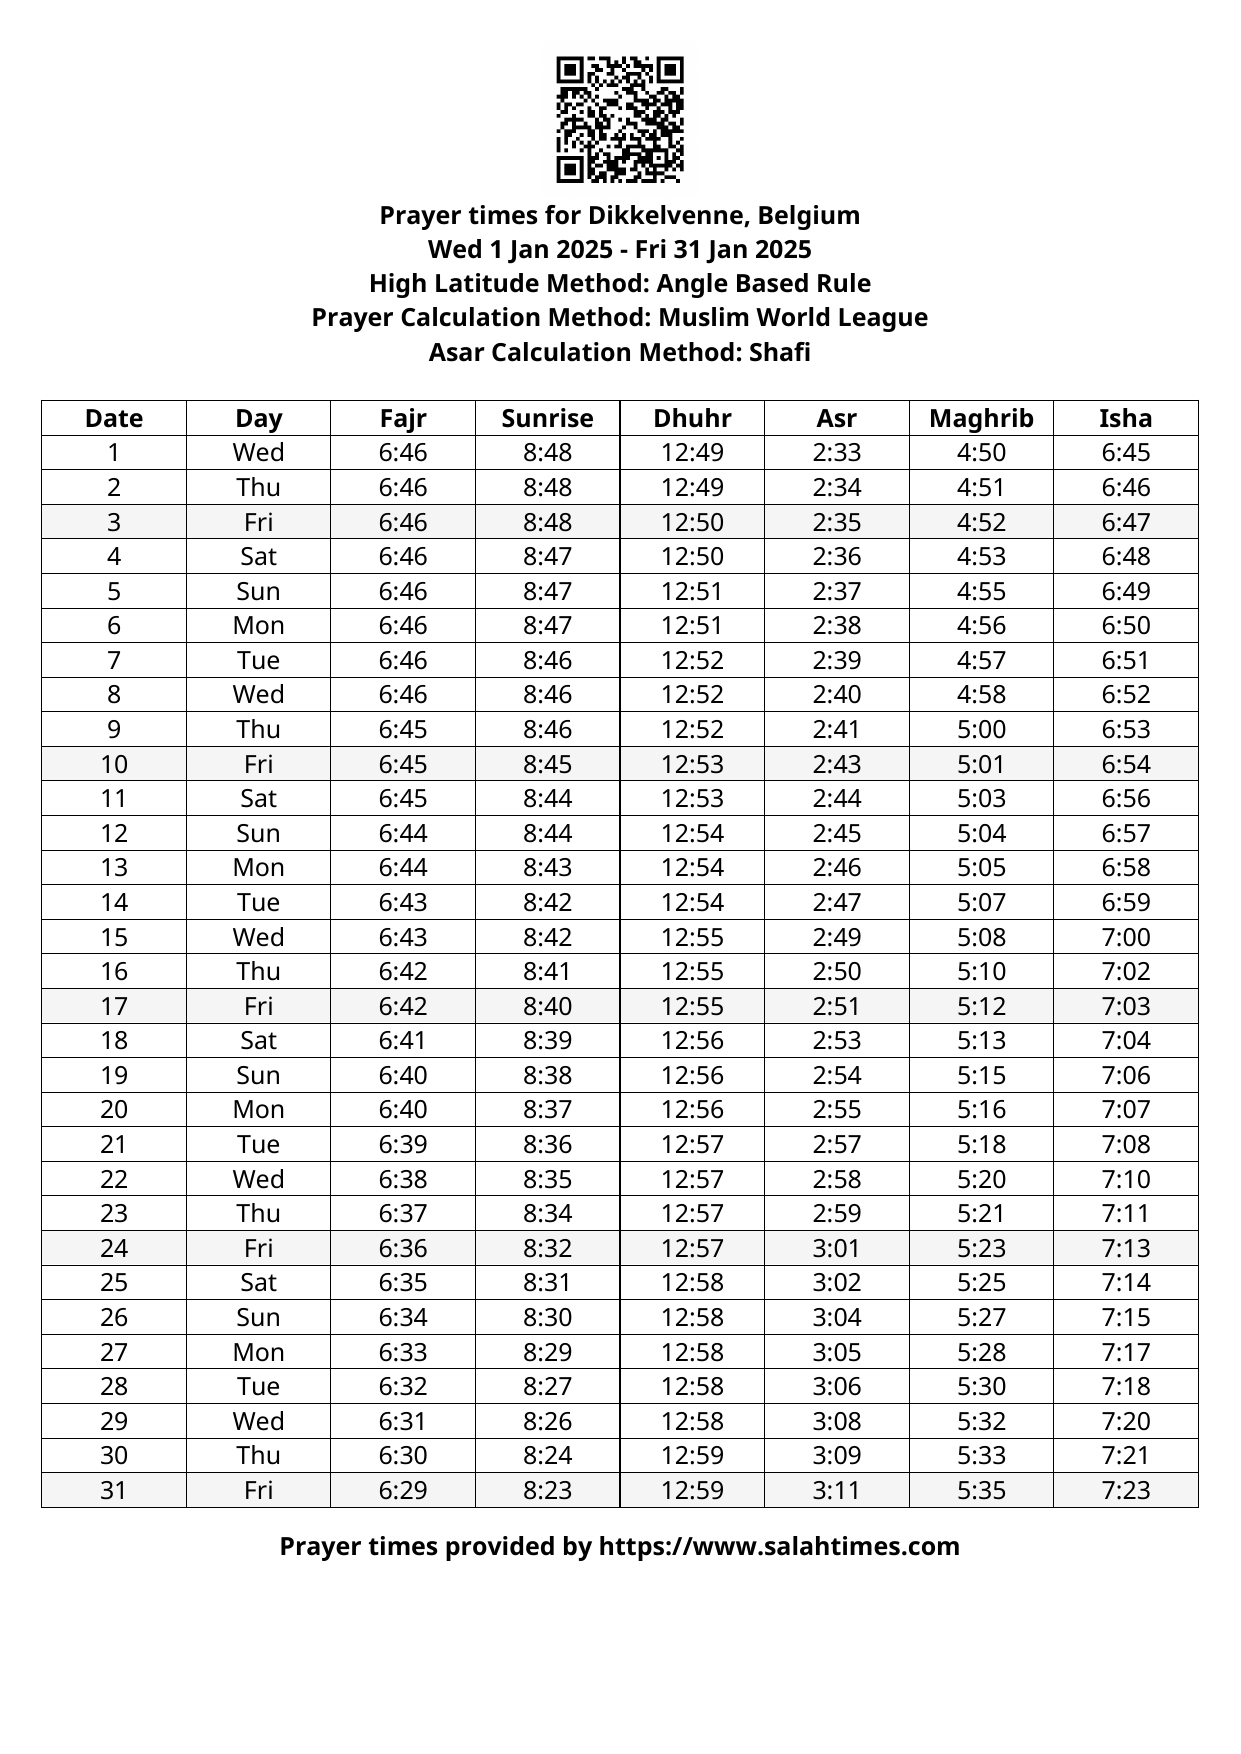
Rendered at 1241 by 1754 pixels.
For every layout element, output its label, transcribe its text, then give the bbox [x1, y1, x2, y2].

table_cell Sat [187, 539, 330, 573]
table_cell 8:36 [476, 1127, 619, 1161]
table_cell 5:27 [910, 1300, 1053, 1334]
table_cell 2:35 [765, 505, 909, 538]
table_cell 12:55 [621, 989, 764, 1022]
table_cell 12:52 [621, 712, 764, 746]
table_cell Fri [187, 989, 330, 1022]
table_cell 6:46 [1054, 470, 1198, 504]
table_cell 12:58 [621, 1300, 764, 1334]
table_header Date [42, 401, 186, 434]
table_cell 27 [42, 1335, 186, 1368]
table_cell 2:51 [765, 989, 909, 1022]
table_cell 12:55 [621, 920, 764, 953]
table_cell 6:29 [331, 1473, 475, 1507]
table_header Fajr [331, 401, 475, 434]
table_cell 13 [42, 851, 186, 884]
table_cell 8:38 [476, 1058, 619, 1092]
table_cell 3:11 [765, 1473, 909, 1507]
table_cell 5:16 [910, 1093, 1053, 1126]
table_cell Wed [187, 1162, 330, 1195]
table_cell 6:58 [1054, 851, 1198, 884]
table_cell 3:02 [765, 1266, 909, 1299]
table_cell 6:43 [331, 920, 475, 953]
table_cell 20 [42, 1093, 186, 1126]
table_cell 12:57 [621, 1231, 764, 1264]
table_cell 8:47 [476, 574, 619, 607]
table_cell 25 [42, 1266, 186, 1299]
table_cell 23 [42, 1196, 186, 1230]
table_cell 5:18 [910, 1127, 1053, 1161]
table_cell 8:37 [476, 1093, 619, 1126]
table_cell 12:53 [621, 747, 764, 780]
table_cell 12:58 [621, 1369, 764, 1403]
table_cell 8 [42, 678, 186, 711]
table_cell 8:47 [476, 609, 619, 642]
table_cell 6:30 [331, 1439, 475, 1472]
table_cell 5:15 [910, 1058, 1053, 1092]
table_cell Tue [187, 885, 330, 919]
table_cell Mon [187, 1093, 330, 1126]
table_cell 7:10 [1054, 1162, 1198, 1195]
table_cell Fri [187, 1231, 330, 1264]
table_cell 5:07 [910, 885, 1053, 919]
table_cell 4:50 [910, 436, 1053, 469]
table_cell 12:56 [621, 1058, 764, 1092]
table_cell Thu [187, 954, 330, 988]
table_cell Thu [187, 1196, 330, 1230]
table_cell 5:13 [910, 1024, 1053, 1057]
table_cell Sat [187, 781, 330, 815]
table_cell 19 [42, 1058, 186, 1092]
table_cell 6:40 [331, 1093, 475, 1126]
table_cell 6:40 [331, 1058, 475, 1092]
table_cell 12:58 [621, 1335, 764, 1368]
table_cell 7:13 [1054, 1231, 1198, 1264]
picture [542, 41, 699, 198]
table_cell 5:21 [910, 1196, 1053, 1230]
table_cell 9 [42, 712, 186, 746]
table_cell Wed [187, 678, 330, 711]
table_cell 12:49 [621, 470, 764, 504]
table_cell 6:45 [331, 712, 475, 746]
table_cell 7:11 [1054, 1196, 1198, 1230]
table_cell 5:03 [910, 781, 1053, 815]
table_cell 6:46 [331, 539, 475, 573]
table_cell 7:06 [1054, 1058, 1198, 1092]
table_cell 8:46 [476, 712, 619, 746]
table_cell 6:46 [331, 643, 475, 677]
table_cell 8:46 [476, 643, 619, 677]
table_cell 7:02 [1054, 954, 1198, 988]
table_cell 18 [42, 1024, 186, 1057]
table_cell 5:23 [910, 1231, 1053, 1264]
table_cell 6:46 [331, 609, 475, 642]
table_cell 2:44 [765, 781, 909, 815]
table_cell 29 [42, 1404, 186, 1437]
table_cell 7:15 [1054, 1300, 1198, 1334]
table_cell 2:50 [765, 954, 909, 988]
table_cell 12:54 [621, 851, 764, 884]
table_cell 6:46 [331, 574, 475, 607]
table_cell 11 [42, 781, 186, 815]
table_cell 7 [42, 643, 186, 677]
table_cell 12:50 [621, 505, 764, 538]
text Asar Calculation Method: Shafi [42, 334, 1198, 368]
text Prayer times for Dikkelvenne, Belgium [42, 198, 1198, 232]
table_cell 6:38 [331, 1162, 475, 1195]
table_cell 22 [42, 1162, 186, 1195]
table_cell 1 [42, 436, 186, 469]
table_cell 28 [42, 1369, 186, 1403]
table_cell 8:23 [476, 1473, 619, 1507]
table_cell 8:47 [476, 539, 619, 573]
table_cell 6:46 [331, 678, 475, 711]
table_cell 6:48 [1054, 539, 1198, 573]
table_cell Thu [187, 712, 330, 746]
table_cell 12:58 [621, 1266, 764, 1299]
table_cell 5:35 [910, 1473, 1053, 1507]
table_cell 5:28 [910, 1335, 1053, 1368]
table_cell 7:00 [1054, 920, 1198, 953]
text High Latitude Method: Angle Based Rule [42, 266, 1198, 300]
table_cell 6 [42, 609, 186, 642]
table_cell 6:45 [331, 747, 475, 780]
table_cell 2:34 [765, 470, 909, 504]
table_cell 5:20 [910, 1162, 1053, 1195]
table_cell Wed [187, 1404, 330, 1437]
table_cell 8:42 [476, 920, 619, 953]
table_cell Fri [187, 1473, 330, 1507]
table_cell Mon [187, 851, 330, 884]
table_cell 8:26 [476, 1404, 619, 1437]
table_cell 4:57 [910, 643, 1053, 677]
table_cell 12:58 [621, 1404, 764, 1437]
table_cell 6:59 [1054, 885, 1198, 919]
table_cell 3:08 [765, 1404, 909, 1437]
table_cell 7:07 [1054, 1093, 1198, 1126]
table_cell 5 [42, 574, 186, 607]
table_cell 6:51 [1054, 643, 1198, 677]
table_cell 12:49 [621, 436, 764, 469]
table_cell Sun [187, 1300, 330, 1334]
table_cell 8:44 [476, 816, 619, 849]
table_cell 6:33 [331, 1335, 475, 1368]
table_cell 8:40 [476, 989, 619, 1022]
table_cell 26 [42, 1300, 186, 1334]
table_cell 6:53 [1054, 712, 1198, 746]
text Prayer Calculation Method: Muslim World League [42, 300, 1198, 334]
table_cell 12:56 [621, 1024, 764, 1057]
table_cell 2:38 [765, 609, 909, 642]
table_cell 2:55 [765, 1093, 909, 1126]
table_cell 2 [42, 470, 186, 504]
table_cell 6:45 [331, 781, 475, 815]
table_cell 12:52 [621, 678, 764, 711]
table_cell 2:58 [765, 1162, 909, 1195]
table_cell 6:46 [331, 436, 475, 469]
table_cell Wed [187, 436, 330, 469]
table_cell 2:43 [765, 747, 909, 780]
table_cell 7:14 [1054, 1266, 1198, 1299]
table_cell 2:45 [765, 816, 909, 849]
table_cell 8:45 [476, 747, 619, 780]
table_cell 30 [42, 1439, 186, 1472]
table_cell 12:53 [621, 781, 764, 815]
table_cell 5:04 [910, 816, 1053, 849]
table_cell Tue [187, 643, 330, 677]
table_cell 12:59 [621, 1473, 764, 1507]
table_cell 12:51 [621, 609, 764, 642]
table_cell 12:52 [621, 643, 764, 677]
table_cell Sat [187, 1266, 330, 1299]
table_cell 24 [42, 1231, 186, 1264]
table_cell 8:35 [476, 1162, 619, 1195]
table_cell 6:50 [1054, 609, 1198, 642]
table_cell 2:59 [765, 1196, 909, 1230]
table_cell 8:30 [476, 1300, 619, 1334]
table_cell 8:41 [476, 954, 619, 988]
table_cell 4:52 [910, 505, 1053, 538]
table_cell 6:31 [331, 1404, 475, 1437]
table_cell 7:18 [1054, 1369, 1198, 1403]
table_cell 5:00 [910, 712, 1053, 746]
text Wed 1 Jan 2025 - Fri 31 Jan 2025 [42, 232, 1198, 266]
table_cell Fri [187, 747, 330, 780]
table_cell 4:51 [910, 470, 1053, 504]
table_cell 14 [42, 885, 186, 919]
table_header Sunrise [476, 401, 619, 434]
table_cell 2:36 [765, 539, 909, 573]
table_cell 2:53 [765, 1024, 909, 1057]
table_cell 8:39 [476, 1024, 619, 1057]
table_cell 3:04 [765, 1300, 909, 1334]
table_cell 8:34 [476, 1196, 619, 1230]
table_cell 5:32 [910, 1404, 1053, 1437]
table_cell 2:47 [765, 885, 909, 919]
table_cell 5:05 [910, 851, 1053, 884]
table_cell Sat [187, 1024, 330, 1057]
table_cell 4:55 [910, 574, 1053, 607]
table_header Isha [1054, 401, 1198, 434]
table_cell 8:24 [476, 1439, 619, 1472]
table_cell 6:42 [331, 954, 475, 988]
table_cell 5:12 [910, 989, 1053, 1022]
table_cell 5:25 [910, 1266, 1053, 1299]
table_cell Thu [187, 470, 330, 504]
table_cell 12:59 [621, 1439, 764, 1472]
table_cell 8:44 [476, 781, 619, 815]
table_cell Wed [187, 920, 330, 953]
table_cell 12:55 [621, 954, 764, 988]
table_cell 12:54 [621, 885, 764, 919]
table_cell 6:35 [331, 1266, 475, 1299]
table_cell 8:32 [476, 1231, 619, 1264]
table_cell 7:08 [1054, 1127, 1198, 1161]
table_cell 5:08 [910, 920, 1053, 953]
table_cell 2:40 [765, 678, 909, 711]
table_cell 21 [42, 1127, 186, 1161]
table_cell 6:42 [331, 989, 475, 1022]
table_cell 4:53 [910, 539, 1053, 573]
table_cell 8:43 [476, 851, 619, 884]
table_cell 8:48 [476, 505, 619, 538]
table_cell 6:32 [331, 1369, 475, 1403]
table_header Asr [765, 401, 909, 434]
table_cell 6:49 [1054, 574, 1198, 607]
table_cell 2:41 [765, 712, 909, 746]
table_cell 2:46 [765, 851, 909, 884]
table_cell Tue [187, 1369, 330, 1403]
table_cell 4:56 [910, 609, 1053, 642]
table_cell 8:48 [476, 436, 619, 469]
table_cell 5:01 [910, 747, 1053, 780]
table_cell 8:46 [476, 678, 619, 711]
table_cell 2:49 [765, 920, 909, 953]
table_cell 12:57 [621, 1162, 764, 1195]
table_cell Thu [187, 1439, 330, 1472]
table_cell 2:33 [765, 436, 909, 469]
table_cell 12:51 [621, 574, 764, 607]
table_cell 3:01 [765, 1231, 909, 1264]
table_cell 12:54 [621, 816, 764, 849]
table_cell 6:34 [331, 1300, 475, 1334]
table_cell 6:54 [1054, 747, 1198, 780]
table_cell Mon [187, 609, 330, 642]
table_cell 3 [42, 505, 186, 538]
table_cell 2:39 [765, 643, 909, 677]
table_cell 4 [42, 539, 186, 573]
table_cell 12:56 [621, 1093, 764, 1126]
table_cell 6:45 [1054, 436, 1198, 469]
table_cell 6:47 [1054, 505, 1198, 538]
table_cell 8:31 [476, 1266, 619, 1299]
table_cell 10 [42, 747, 186, 780]
table_cell 12:50 [621, 539, 764, 573]
table_header Maghrib [910, 401, 1053, 434]
table_cell 12:57 [621, 1196, 764, 1230]
table_cell 6:44 [331, 851, 475, 884]
table_cell 3:05 [765, 1335, 909, 1368]
table_cell 6:56 [1054, 781, 1198, 815]
table_cell Sun [187, 574, 330, 607]
table_cell 4:58 [910, 678, 1053, 711]
table_cell 7:04 [1054, 1024, 1198, 1057]
table_cell 3:06 [765, 1369, 909, 1403]
table_header Day [187, 401, 330, 434]
table_cell 6:41 [331, 1024, 475, 1057]
table_cell 5:10 [910, 954, 1053, 988]
table_cell 16 [42, 954, 186, 988]
table_cell 6:52 [1054, 678, 1198, 711]
table_cell 7:03 [1054, 989, 1198, 1022]
table_header Dhuhr [621, 401, 764, 434]
table_cell 31 [42, 1473, 186, 1507]
table_cell 5:30 [910, 1369, 1053, 1403]
table_cell 6:57 [1054, 816, 1198, 849]
table_cell 2:57 [765, 1127, 909, 1161]
table_cell 7:23 [1054, 1473, 1198, 1507]
table_cell 2:37 [765, 574, 909, 607]
table_cell 6:43 [331, 885, 475, 919]
table_cell 7:17 [1054, 1335, 1198, 1368]
table_cell 6:46 [331, 470, 475, 504]
text Prayer times provided by https://www.salahtimes.com [42, 1528, 1198, 1563]
table_cell 15 [42, 920, 186, 953]
table_cell 6:46 [331, 505, 475, 538]
table_cell 2:54 [765, 1058, 909, 1092]
table_cell 17 [42, 989, 186, 1022]
table_cell 3:09 [765, 1439, 909, 1472]
table_cell Sun [187, 816, 330, 849]
table_cell 12 [42, 816, 186, 849]
table_cell 7:21 [1054, 1439, 1198, 1472]
table_cell 5:33 [910, 1439, 1053, 1472]
table_cell 6:37 [331, 1196, 475, 1230]
table_cell Mon [187, 1335, 330, 1368]
table_cell 6:44 [331, 816, 475, 849]
table_cell 8:42 [476, 885, 619, 919]
table_cell 6:36 [331, 1231, 475, 1264]
table_cell Tue [187, 1127, 330, 1161]
table_cell 8:29 [476, 1335, 619, 1368]
table_cell Sun [187, 1058, 330, 1092]
table_cell 6:39 [331, 1127, 475, 1161]
table_cell 8:48 [476, 470, 619, 504]
table_cell 8:27 [476, 1369, 619, 1403]
table_cell 12:57 [621, 1127, 764, 1161]
table_cell Fri [187, 505, 330, 538]
table_cell 7:20 [1054, 1404, 1198, 1437]
